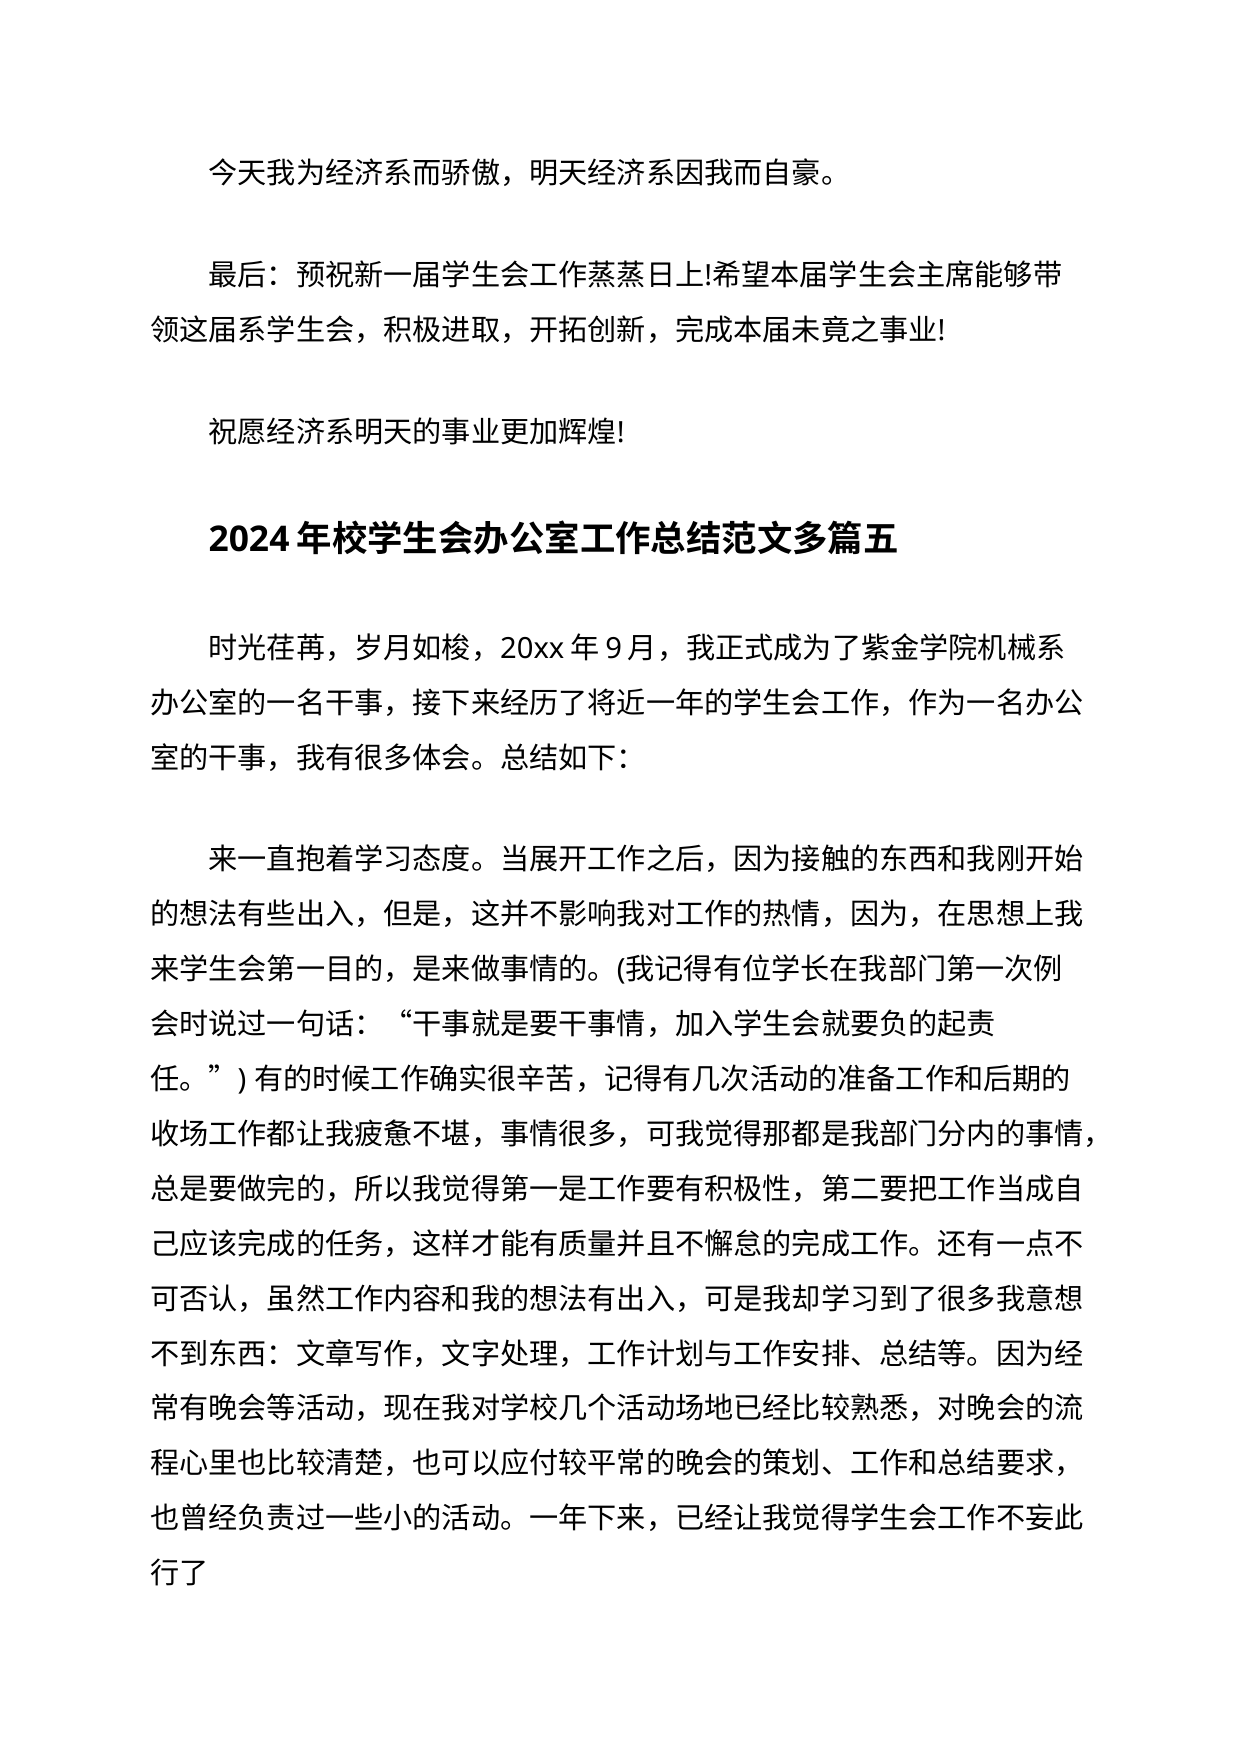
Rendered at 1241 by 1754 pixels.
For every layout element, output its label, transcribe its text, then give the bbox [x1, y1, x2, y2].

text 时光荏苒，岁月如梭，20xx年9月，我正式成为了紫金学院机械系办公室的一名干事，接下来经历了将近一年的学生会工作，作为一名办公室的干事，我有很多体会。总结如下： [150, 624, 1090, 776]
text 2024年校学生会办公室工作总结范文多篇五 [150, 511, 1090, 562]
text 来一直抱着学习态度。当展开工作之后，因为接触的东西和我刚开始的想法有些出入，但是，这并不影响我对工作的热情，因为，在思想上我来学生会第一目的，是来做事情的。(我记得有位学长在我部门第一次例会时说过一句话：“干事就是要干事情，加入学生会就要负的起责任。”) 有的时候工作确实很辛苦，记得有几次活动的准备工作和后期的收场工作都让我疲惫不堪，事情很多，可我觉得那都是我部门分内的事情，总是要做完的，所以我觉得第一是工作要有积极性，第二要把工作当成自己应该完成的任务，这样才能有质量并且不懈怠的完成工作。还有一点不可否认，虽然工作内容和我的想法有出入，可是我却学习到了很多我意想不到东西：文章写作，文字处理，工作计划与工作安排、总结等。因为经常有晚会等活动，现在我对学校几个活动场地已经比较熟悉，对晚会的流程心里也比较清楚，也可以应付较平常的晚会的策划、工作和总结要求，也曾经负责过一些小的活动。一年下来，已经让我觉得学生会工作不妄此行了 [150, 836, 1090, 1592]
text 今天我为经济系而骄傲，明天经济系因我而自豪。 [150, 150, 1090, 192]
text 祝愿经济系明天的事业更加辉煌! [150, 409, 1090, 451]
text 最后：预祝新一届学生会工作蒸蒸日上!希望本届学生会主席能够带领这届系学生会，积极进取，开拓创新，完成本届未竟之事业! [150, 252, 1090, 349]
